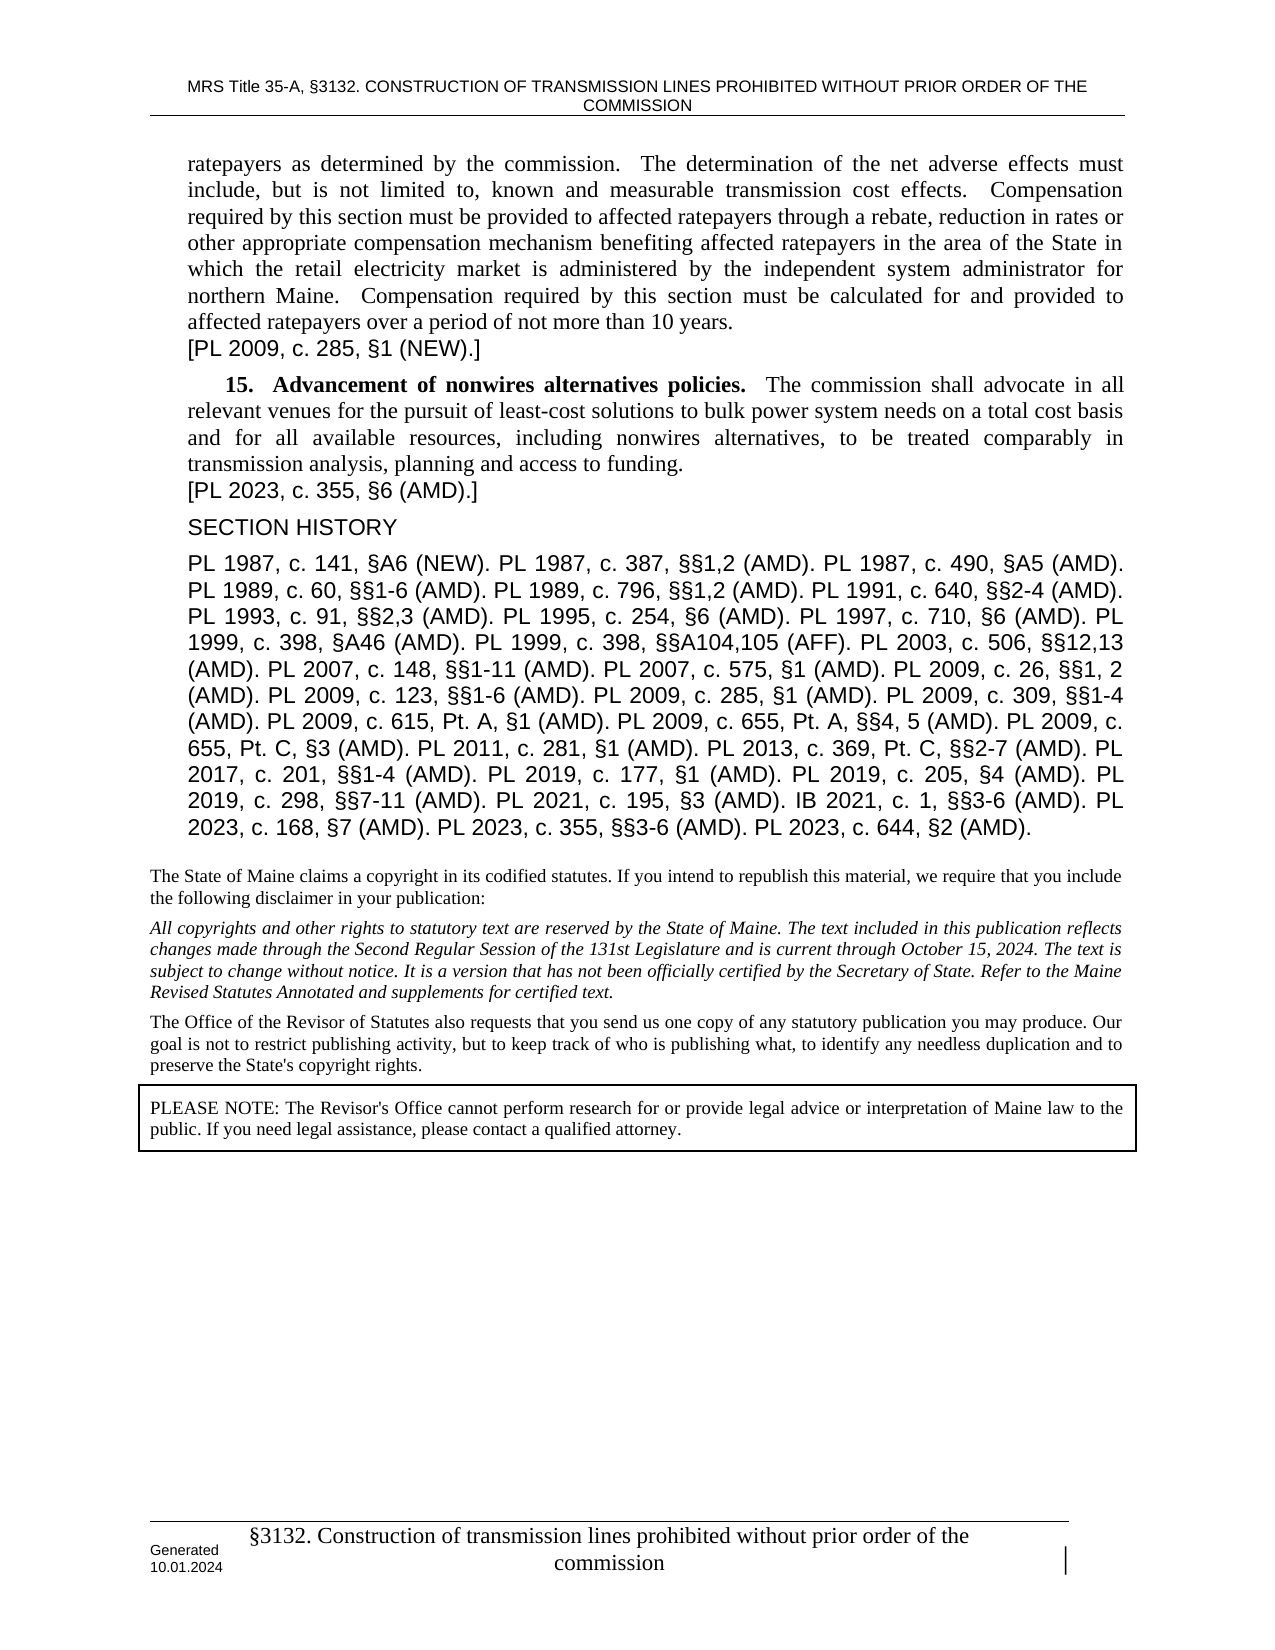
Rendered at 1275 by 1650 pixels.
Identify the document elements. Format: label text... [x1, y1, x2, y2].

text All copyrights and other rights to statutory text are reserved by the State of Maine. The text included in this publication reflects changes made through the Second Regular Session of the 131st Legislature and is current through October 15, 2024 . The text is subject to change without notice. It is a version that has not been officially certified by the Secretary of State. Refer to the Maine Revised Statutes Annotated and supplements for certified text. [150, 917, 1125, 1003]
text The Office of the Revisor of Statutes also requests that you send us one copy of any statutory publication you may produce. Our goal is not to restrict publishing activity, but to keep track of who is publishing what, to identify any needless duplication and to preserve the State's copyright rights. [150, 1011, 1125, 1076]
text SECTION HISTORY [187, 513, 1125, 540]
text [PL 2023, c. 355, §6 (AMD).] [187, 477, 1125, 503]
text PLEASE NOTE: The Revisor's Office cannot perform research for or provide legal advice or interpretation of Maine law to the public. If you need legal assistance, please contact a qualified attorney. [140, 1086, 1135, 1150]
text PL 1987, c. 141, §A6 (NEW). PL 1987, c. 387, §§1,2 (AMD). PL 1987, c. 490, §A5 (AMD). PL 1989, c. 60, §§1-6 (AMD). PL 1989, c. 796, §§1,2 (AMD). PL 1991, c. 640, §§2-4 (AMD). PL 1993, c. 91, §§2,3 (AMD). PL 1995, c. 254, §6 (AMD). PL 1997, c. 710, §6 (AMD). PL 1999, c. 398, §A46 (AMD). PL 1999, c. 398, §§A104,105 (AFF). PL 2003, c. 506, §§12,13 (AMD). PL 2007, c. 148, §§1-11 (AMD). PL 2007, c. 575, §1 (AMD). PL 2009, c. 26, §§1, 2 (AMD). PL 2009, c. 123, §§1-6 (AMD). PL 2009, c. 285, §1 (AMD). PL 2009, c. 309, §§1-4 (AMD). PL 2009, c. 615, Pt. A, §1 (AMD). PL 2009, c. 655, Pt. A, §§4, 5 (AMD). PL 2009, c. 655, Pt. C, §3 (AMD). PL 2011, c. 281, §1 (AMD). PL 2013, c. 369, Pt. C, §§2-7 (AMD). PL 2017, c. 201, §§1-4 (AMD). PL 2019, c. 177, §1 (AMD). PL 2019, c. 205, §4 (AMD). PL 2019, c. 298, §§7-11 (AMD). PL 2021, c. 195, §3 (AMD). IB 2021, c. 1, §§3-6 (AMD). PL 2023, c. 168, §7 (AMD). PL 2023, c. 355, §§3-6 (AMD). PL 2023, c. 644, §2 (AMD). [187, 550, 1125, 840]
text 15. Advancement of nonwires alternatives policies. The commission shall advocate in all relevant venues for the pursuit of least-cost solutions to bulk power system needs on a total cost basis and for all available resources, including nonwires alternatives, to be treated comparably in transmission analysis, planning and access to funding. [187, 371, 1125, 477]
text The State of Maine claims a copyright in its codified statutes. If you intend to republish this material, we require that you include the following disclaimer in your publication: [150, 865, 1125, 908]
text [PL 2009, c. 285, §1 (NEW).] [187, 334, 1125, 361]
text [187, 150, 1125, 334]
